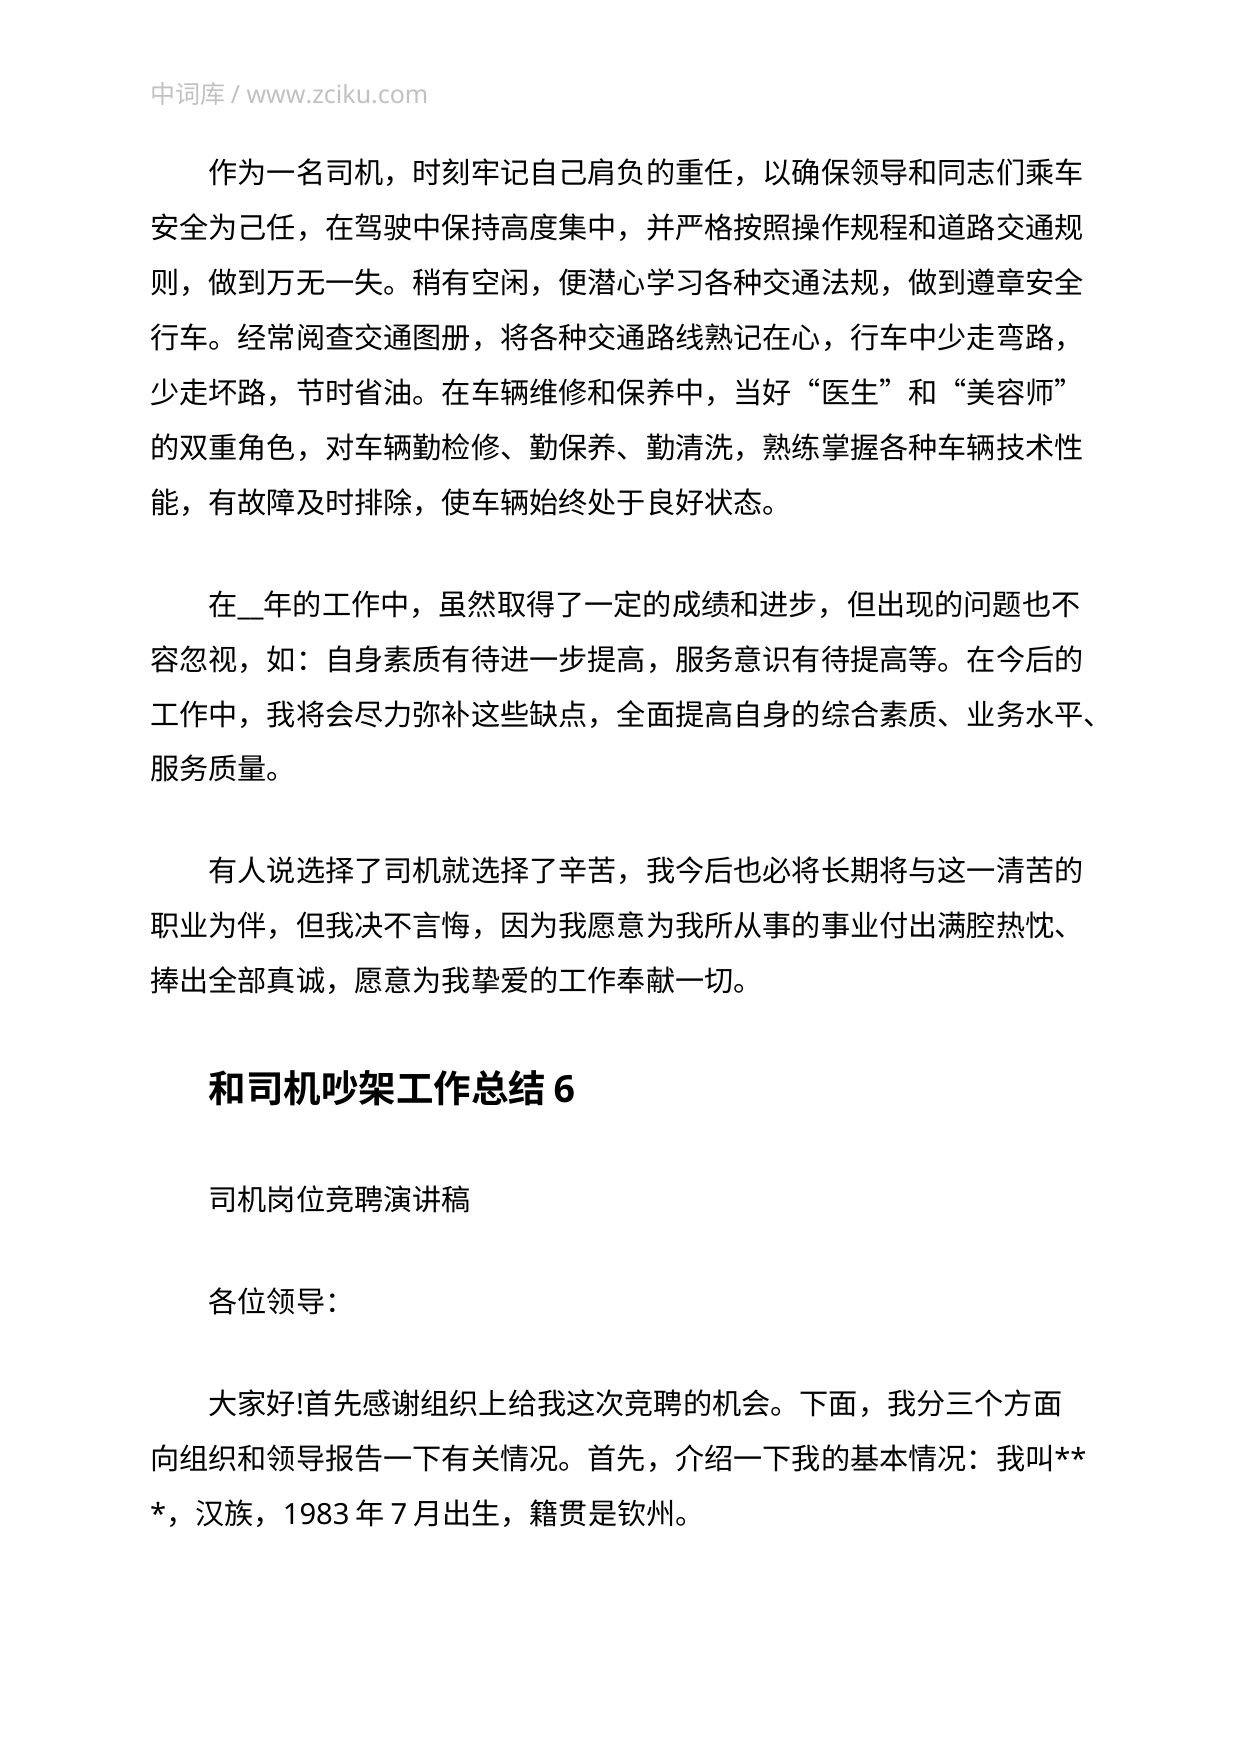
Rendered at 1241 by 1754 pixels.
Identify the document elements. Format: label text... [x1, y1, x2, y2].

text 和司机吵架工作总结6 [150, 1059, 1090, 1114]
text 在__年的工作中，虽然取得了一定的成绩和进步，但出现的问题也不容忽视，如：自身素质有待进一步提高，服务意识有待提高等。在今后的工作中，我将会尽力弥补这些缺点，全面提高自身的综合素质、业务水平、服务质量。 [150, 581, 1090, 788]
text 各位领导： [150, 1279, 1090, 1321]
text 大家好!首先感谢组织上给我这次竞聘的机会。下面，我分三个方面向组织和领导报告一下有关情况。首先，介绍一下我的基本情况：我叫***，汉族，1983年7月出生，籍贯是钦州。 [150, 1380, 1090, 1533]
text 作为一名司机，时刻牢记自己肩负的重任，以确保领导和同志们乘车安全为己任，在驾驶中保持高度集中，并严格按照操作规程和道路交通规则，做到万无一失。稍有空闲，便潜心学习各种交通法规，做到遵章安全行车。经常阅查交通图册，将各种交通路线熟记在心，行车中少走弯路，少走坏路，节时省油。在车辆维修和保养中，当好“医生”和“美容师”的双重角色，对车辆勤检修、勤保养、勤清洗，熟练掌握各种车辆技术性能，有故障及时排除，使车辆始终处于良好状态。 [150, 150, 1090, 522]
text 有人说选择了司机就选择了辛苦，我今后也必将长期将与这一清苦的职业为伴，但我决不言悔，因为我愿意为我所从事的事业付出满腔热忱、捧出全部真诚，愿意为我挚爱的工作奉献一切。 [150, 848, 1090, 1000]
text 司机岗位竞聘演讲稿 [150, 1177, 1090, 1219]
